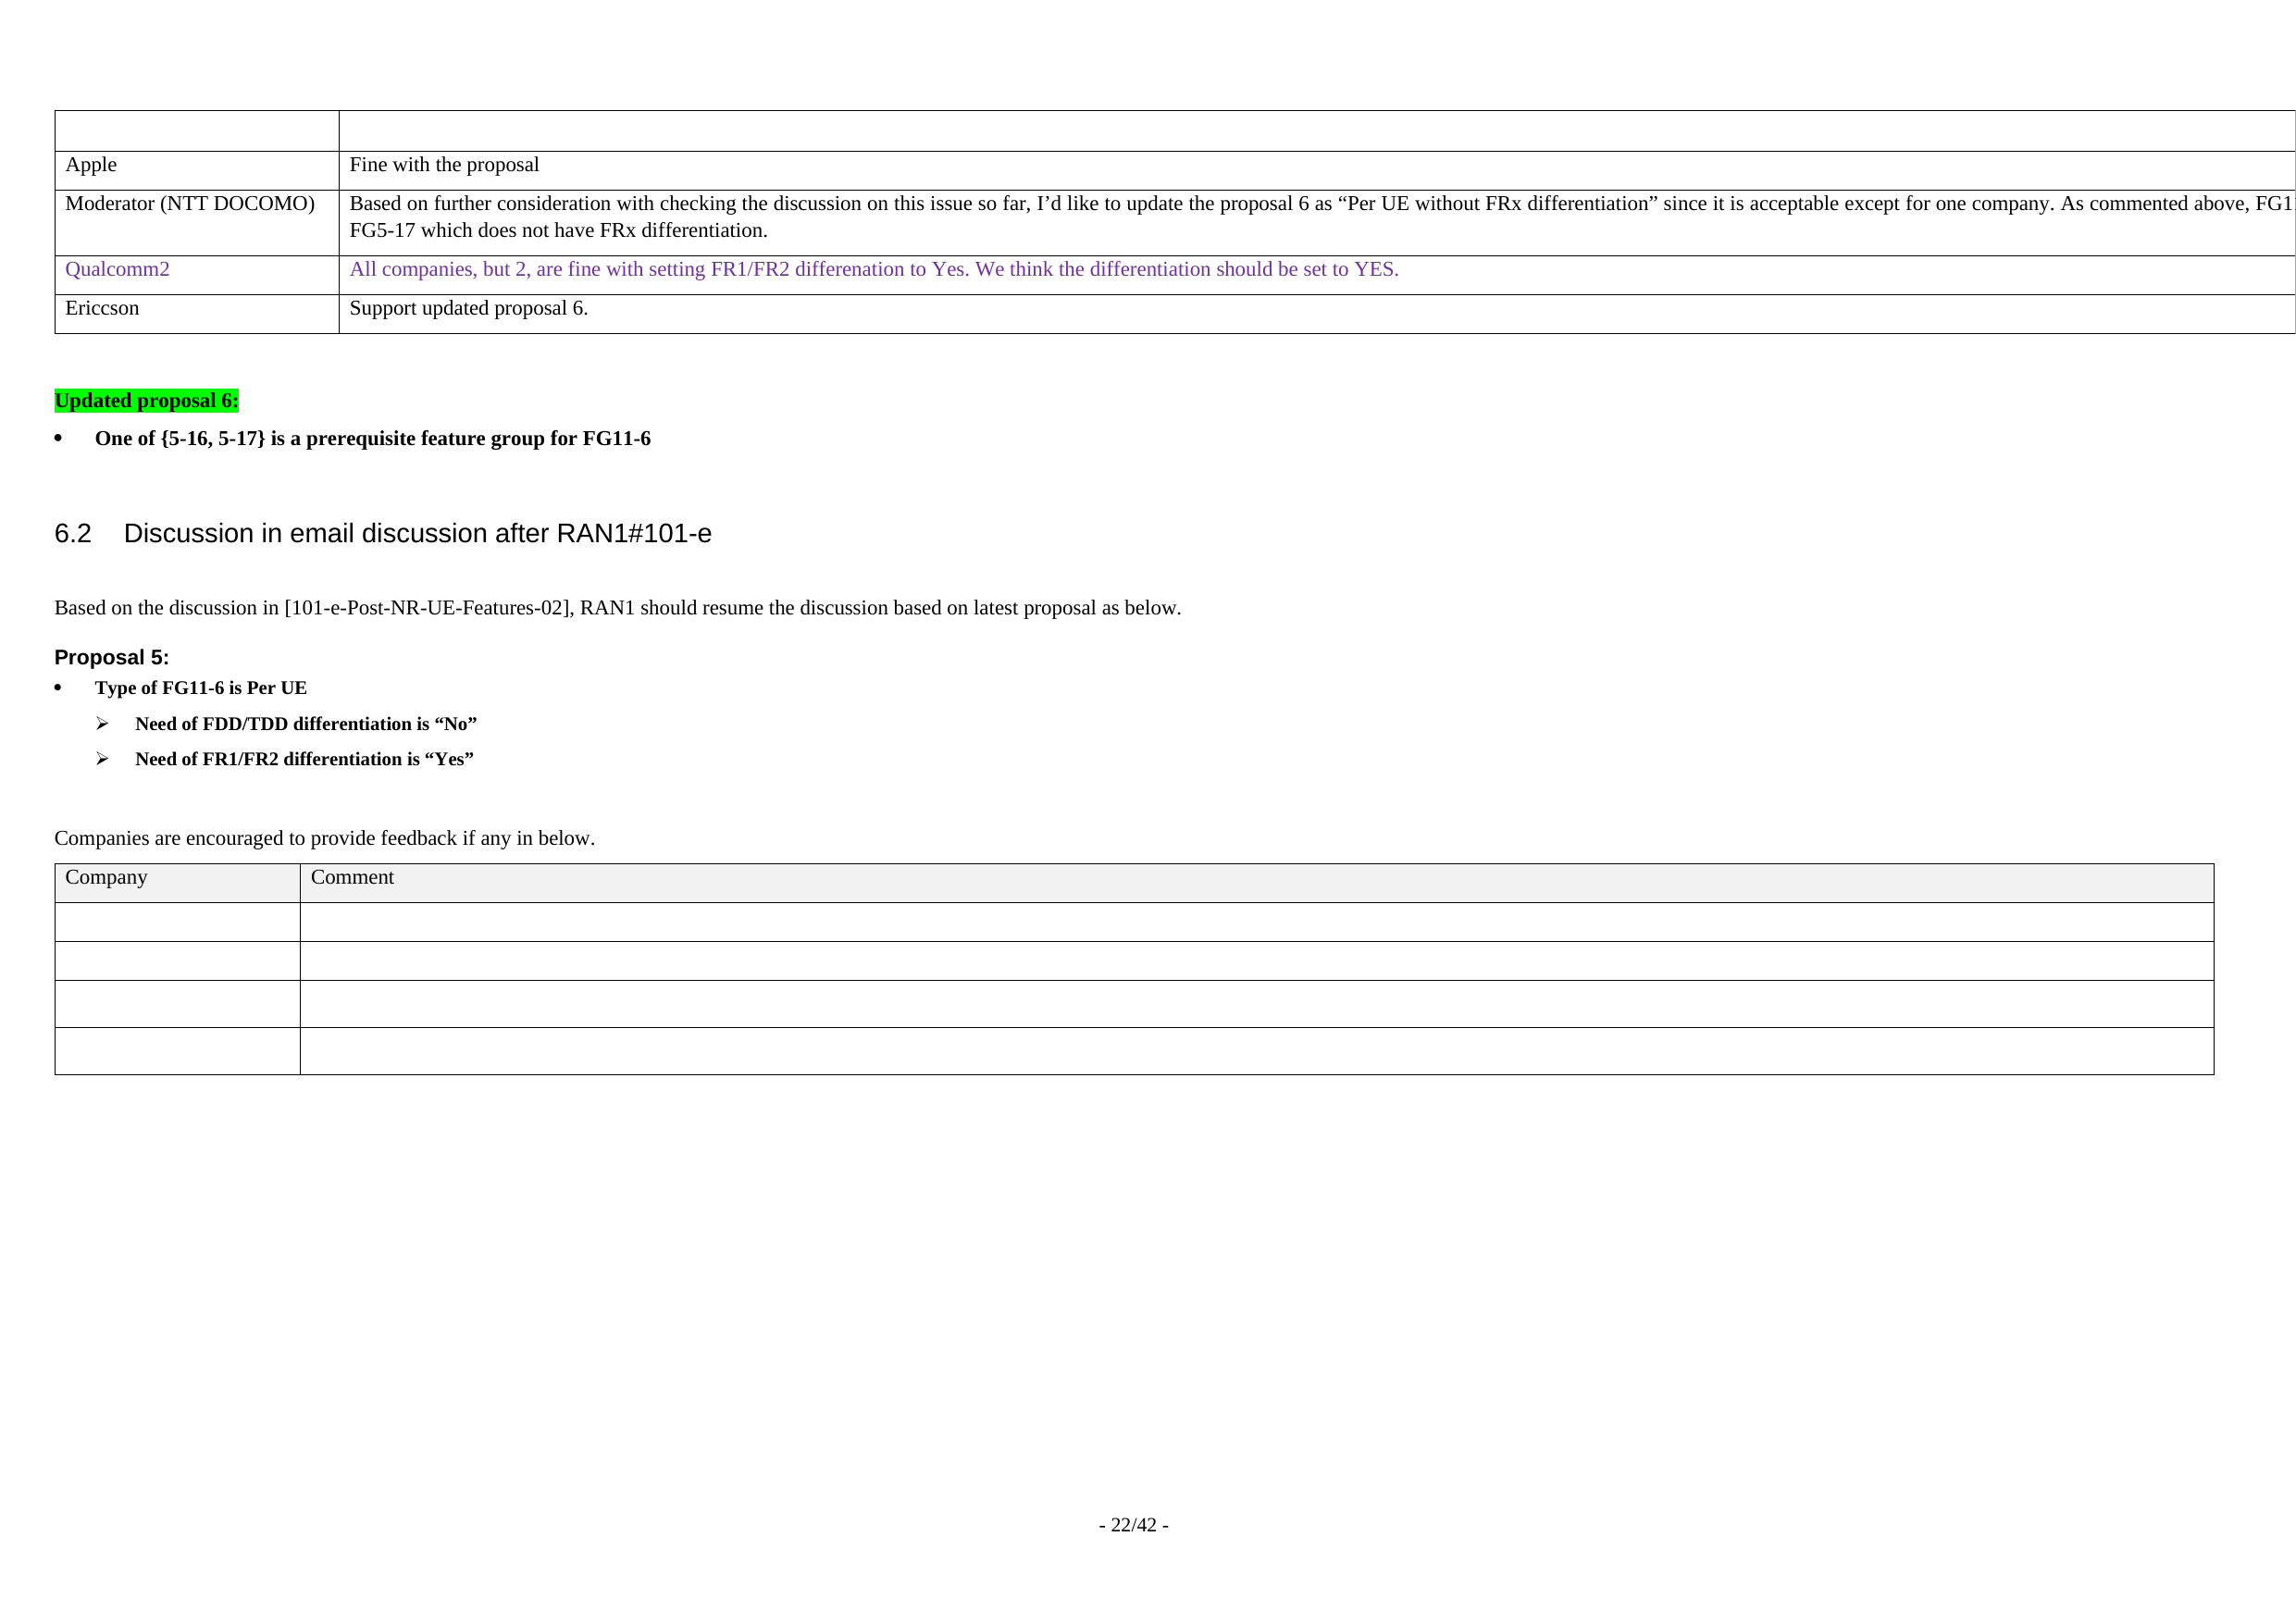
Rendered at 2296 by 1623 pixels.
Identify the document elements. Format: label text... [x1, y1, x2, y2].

table_cell [56, 981, 300, 1027]
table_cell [340, 111, 2295, 151]
table_cell Support updated proposal 6. [340, 295, 2295, 333]
table_cell [301, 903, 2214, 941]
text Based on the discussion in [101-e-Post-NR-UE-Features-02], RAN1 should resume the discussion based on latest proposal as below. [54, 595, 2214, 619]
table_cell All companies, but 2, are fine with setting FR1/FR2 differenation to Yes. We think the differentiation should be set to YES. [340, 256, 2295, 294]
table_cell [56, 942, 300, 980]
subtitle Proposal 5: [54, 645, 2214, 669]
text Companies are encouraged to provide feedback if any in below. [54, 825, 2214, 849]
table_cell [301, 942, 2214, 980]
list Type of FG11-6 is Per UE [54, 676, 2214, 699]
subtitle 6.2 Discussion in email discussion after RAN1#101-e [54, 517, 2214, 549]
table_cell [301, 981, 2214, 1027]
list Need of FDD/TDD differentiation is “No” [94, 712, 2214, 735]
table_cell Moderator (NTT DOCOMO) [56, 191, 339, 255]
table_cell Based on further consideration with checking the discussion on this issue so far, I’d like to update the proposal 6 as “Per UE without FRx differentiation” since it is acceptable except for one company. As commented above, FG11-6 is almost same as Rel-15 FG5-17 which does not have FRx differentiation. [340, 191, 2295, 255]
list One of {5-16, 5-17} is a prerequisite feature group for FG11-6 [54, 426, 2214, 451]
table_cell [56, 1028, 300, 1074]
table_header Comment [301, 864, 2214, 902]
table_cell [56, 111, 339, 151]
table_cell [56, 903, 300, 941]
table_cell [301, 1028, 2214, 1074]
table_header Company [56, 864, 300, 902]
text Updated proposal 6: [54, 388, 2214, 413]
list Need of FR1/FR2 differentiation is “Yes” [94, 748, 2214, 770]
table_cell Ericcson [56, 295, 339, 333]
table_cell Qualcomm2 [56, 256, 339, 294]
table_cell Fine with the proposal [340, 152, 2295, 190]
table_cell Apple [56, 152, 339, 190]
